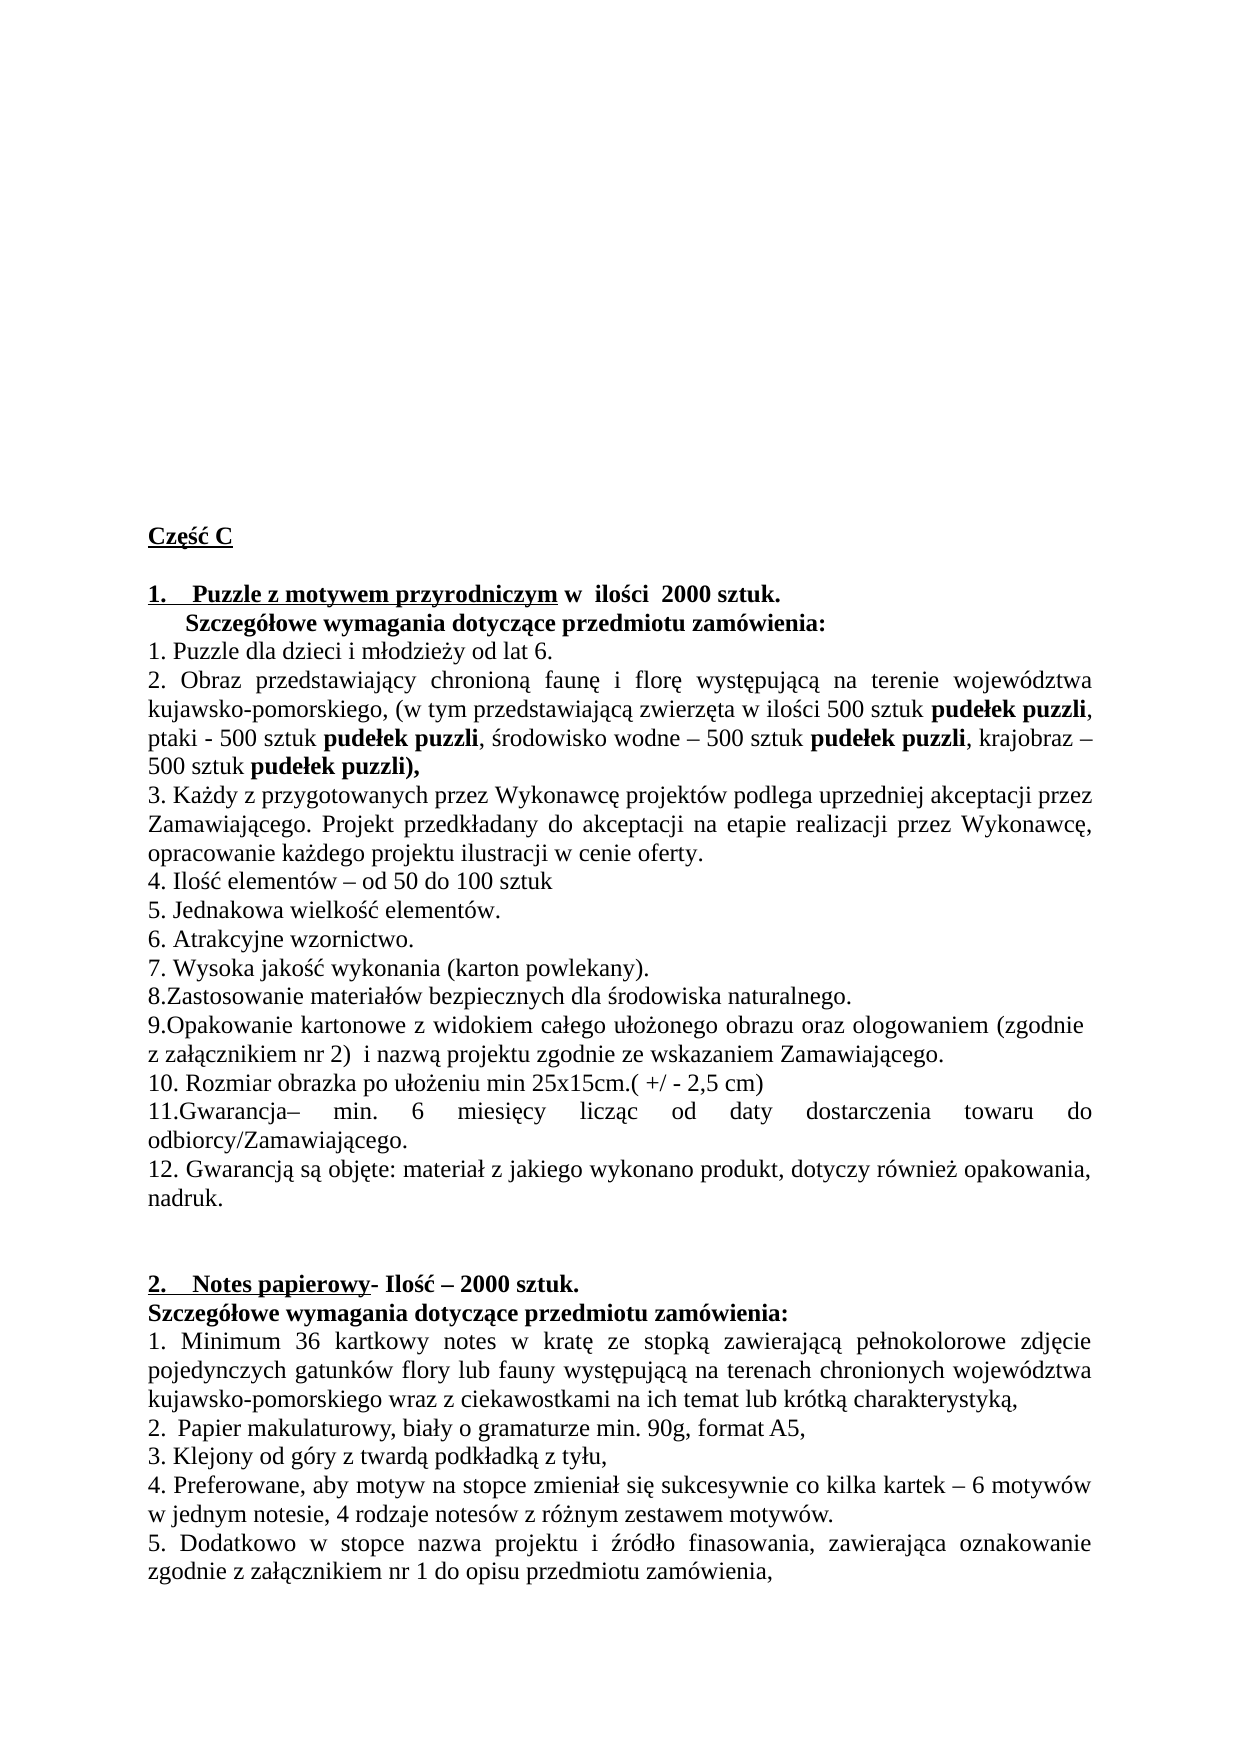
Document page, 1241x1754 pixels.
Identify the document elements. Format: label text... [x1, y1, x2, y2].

text 11.Gwarancja– min. 6 miesięcy licząc od daty dostarczenia towaru do odbiorcy/Zamawiającego. [148, 1096, 1093, 1154]
text Część C [148, 521, 1093, 550]
text 10. Rozmiar obrazka po ułożeniu min 25x15cm.( +/ - 2,5 cm) [148, 1068, 1093, 1096]
text 12. Gwarancją są objęte: materiał z jakiego wykonano produkt, dotyczy również opakowania, nadruk. [148, 1154, 1093, 1211]
text 9.Opakowanie kartonowe z widokiem całego ułożonego obrazu oraz ologowaniem (zgodnie z załącznikiem nr 2) i nazwą projektu zgodnie ze wskazaniem Zamawiającego. [148, 1010, 1093, 1068]
list 4. Preferowane, aby motyw na stopce zmieniał się sukcesywnie co kilka kartek – 6 motywów w jednym notesie, 4 rodzaje notesów z różnym zestawem motywów. [148, 1470, 1093, 1528]
text 4. Ilość elementów – od 50 do 100 sztuk [148, 866, 1093, 895]
list 1. Minimum 36 kartkowy notes w kratę ze stopką zawierającą pełnokolorowe zdjęcie pojedynczych gatunków flory lub fauny występującą na terenach chronionych województwa kujawsko-pomorskiego wraz z ciekawostkami na ich temat lub krótką charakterystyką, [148, 1326, 1093, 1413]
text 2. Obraz przedstawiający chronioną faunę i florę występującą na terenie województwa kujawsko-pomorskiego, (w tym przedstawiającą zwierzęta w ilości 500 sztuk pudełek puzzli, ptaki - 500 sztuk pudełek puzzli, środowisko wodne – 500 sztuk pudełek puzzli, krajobraz – 500 sztuk pudełek puzzli), [148, 665, 1093, 780]
list Notes papierowy- Ilość – 2000 sztuk. [148, 1269, 1093, 1298]
text 5. Jednakowa wielkość elementów. [148, 895, 1093, 924]
list 5. Dodatkowo w stopce nazwa projektu i źródło finasowania, zawierająca oznakowanie zgodnie z załącznikiem nr 1 do opisu przedmiotu zamówienia, [148, 1528, 1093, 1585]
text 1. Puzzle dla dzieci i młodzieży od lat 6. [148, 636, 1093, 665]
list Papier makulaturowy, biały o gramaturze min. 90g, format A5, [148, 1413, 1093, 1441]
list 3. Klejony od góry z twardą podkładką z tyłu, [148, 1441, 1093, 1470]
text 3. Każdy z przygotowanych przez Wykonawcę projektów podlega uprzedniej akceptacji przez Zamawiającego. Projekt przedkładany do akceptacji na etapie realizacji przez Wykonawcę, opracowanie każdego projektu ilustracji w cenie oferty. [148, 780, 1093, 866]
list Szczegółowe wymagania dotyczące przedmiotu zamówienia: [148, 1298, 1093, 1326]
text 6. Atrakcyjne wzornictwo. [148, 924, 1093, 953]
text 8.Zastosowanie materiałów bezpiecznych dla środowiska naturalnego. [148, 981, 1093, 1010]
text Szczegółowe wymagania dotyczące przedmiotu zamówienia: [185, 608, 1093, 636]
text 7. Wysoka jakość wykonania (karton powlekany). [148, 953, 1093, 981]
list Puzzle z motywem przyrodniczym w ilości 2000 sztuk. [148, 579, 1093, 608]
